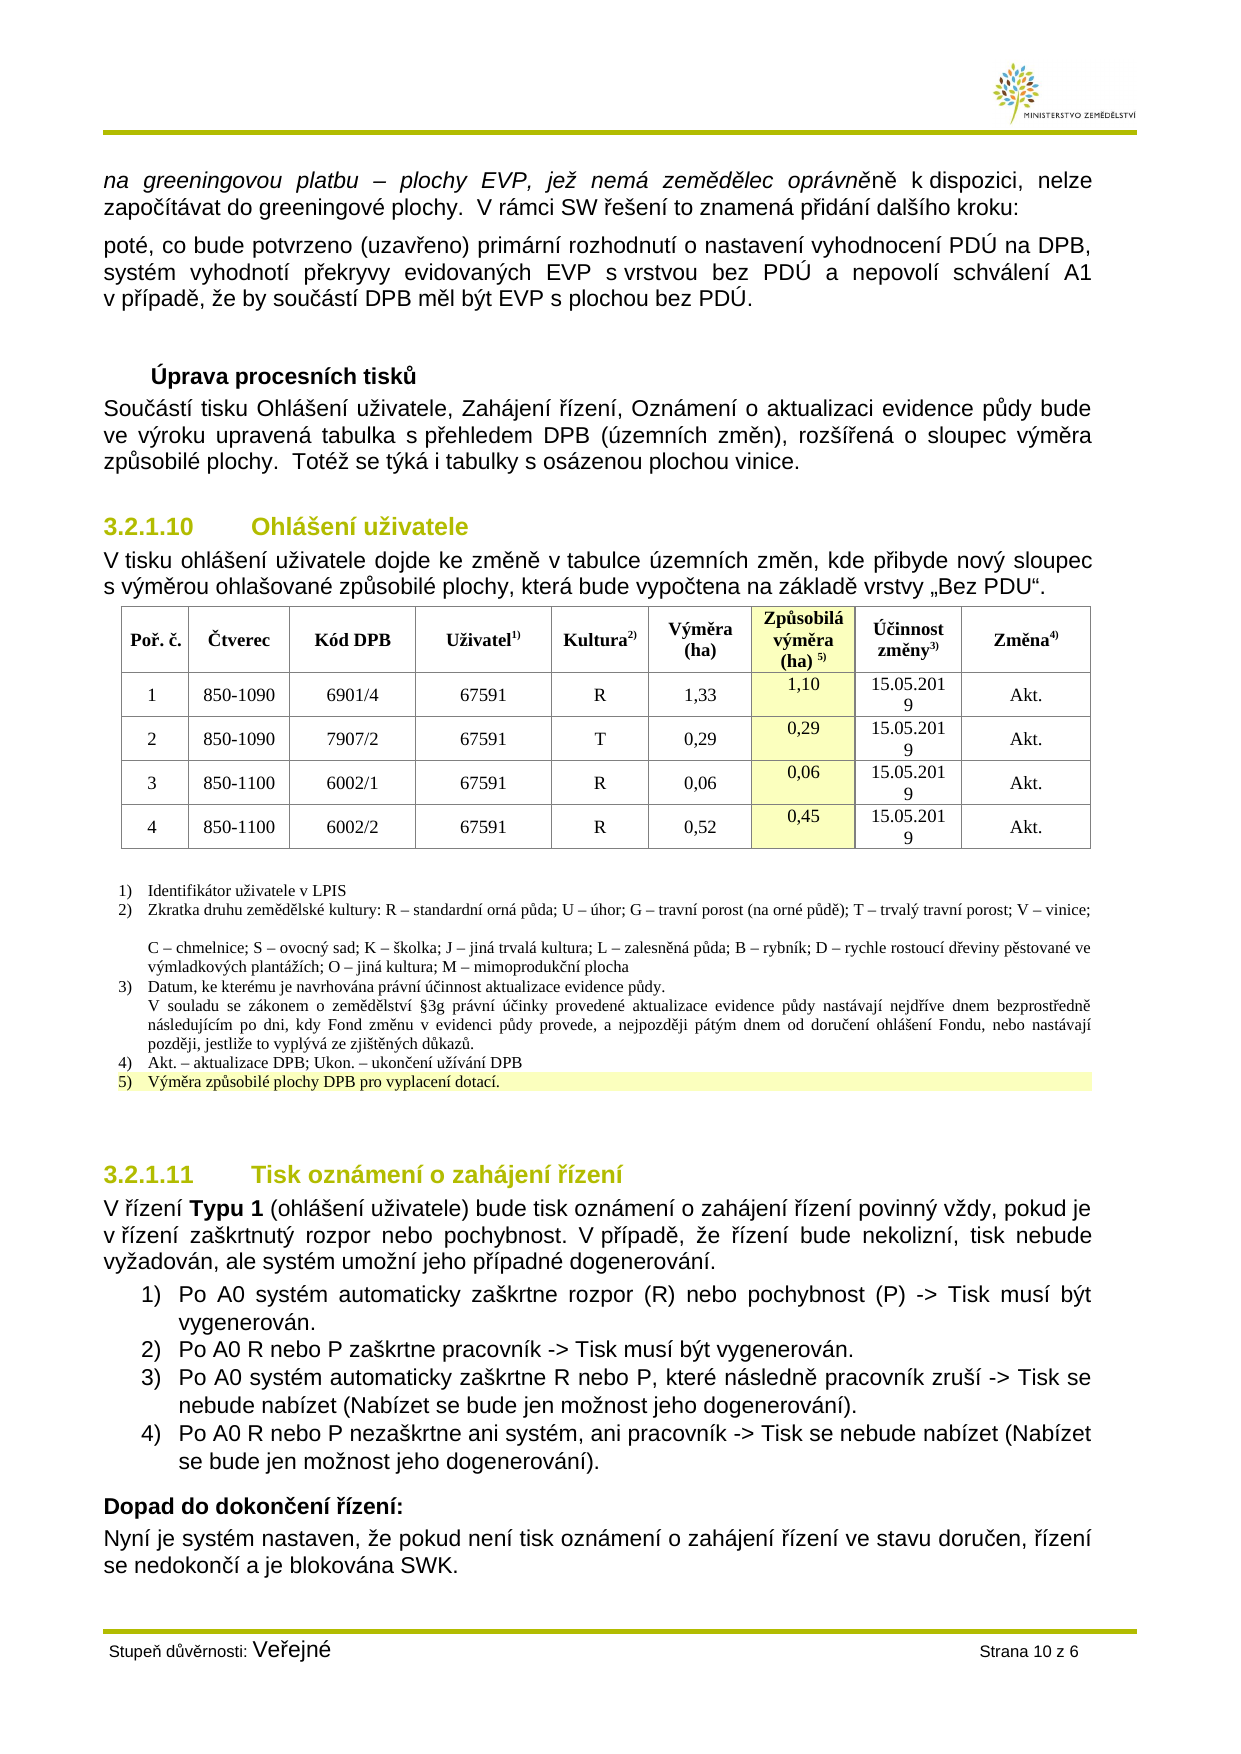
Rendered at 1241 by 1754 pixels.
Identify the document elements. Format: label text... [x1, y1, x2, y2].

table_header Kód DPB [290, 607, 415, 672]
table_cell 850-1090 [189, 673, 289, 716]
table_cell 6901/4 [290, 673, 415, 716]
table_cell Akt. [962, 805, 1090, 848]
table_cell R [552, 673, 648, 716]
table_cell Akt. [962, 761, 1090, 804]
table_cell 0,45 [752, 805, 854, 848]
picture [991, 59, 1138, 128]
table_header Čtverec [189, 607, 289, 672]
list Po A0 R nebo P zaškrtne pracovník -> Tisk musí být vygenerován. [141, 1336, 1092, 1363]
table_cell 1 [122, 673, 188, 716]
table_cell 0,06 [649, 761, 751, 804]
table_header Výměra (ha) [649, 607, 751, 672]
table_cell 850-1090 [189, 717, 289, 760]
table_cell 3 [122, 761, 188, 804]
table_cell T [552, 717, 648, 760]
table_cell 15.05.2019 [856, 717, 961, 760]
subtitle Ohlášení uživatele [103, 512, 1092, 541]
list Po A0 systém automaticky zaškrtne rozpor (R) nebo pochybnost (P) -> Tisk musí být vygenerován. [141, 1281, 1092, 1335]
table_cell 0,52 [649, 805, 751, 848]
table_cell 0,29 [752, 717, 854, 760]
text poté, co bude potvrzeno (uzavřeno) primární rozhodnutí o nastavení vyhodnocení PDÚ na DPB, systém vyhodnotí překryvy evidovaných EVP s vrstvou bez PDÚ a nepovolí schválení A1 v případě, že by součástí DPB měl být EVP s plochou bez PDÚ. [103, 232, 1092, 311]
table_cell 7907/2 [290, 717, 415, 760]
text V tisku ohlášení uživatele dojde ke změně v tabulce územních změn, kde přibyde nový sloupec s výměrou ohlašované způsobilé plochy, která bude vypočtena na základě vrstvy „Bez PDU“. [103, 547, 1092, 600]
text V řízení Typu 1 (ohlášení uživatele) bude tisk oznámení o zahájení řízení povinný vždy, pokud je v řízení zaškrtnutý rozpor nebo pochybnost. V případě, že řízení bude nekolizní, tisk nebude vyžadován, ale systém umožní jeho případné dogenerování. [103, 1195, 1092, 1274]
table_cell 0,29 [649, 717, 751, 760]
table_header Účinnost změny3) [856, 607, 961, 672]
text 4) Akt. – aktualizace DPB; Ukon. – ukončení užívání DPB [118, 1053, 1092, 1072]
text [103, 167, 1092, 220]
list Po A0 systém automaticky zaškrtne R nebo P, které následně pracovník zruší -> Tisk se nebude nabízet (Nabízet se bude jen možnost jeho dogenerování). [141, 1364, 1092, 1418]
table_cell Akt. [962, 673, 1090, 716]
table_cell 15.05.2019 [856, 673, 961, 716]
table_cell R [552, 761, 648, 804]
table_header Způsobilá výměra (ha) 5) [752, 607, 854, 672]
table_cell 850-1100 [189, 805, 289, 848]
list Po A0 R nebo P nezaškrtne ani systém, ani pracovník -> Tisk se nebude nabízet (Nabízet se bude jen možnost jeho dogenerování). [141, 1420, 1092, 1474]
table_cell 850-1100 [189, 761, 289, 804]
text 3) Datum, ke kterému je navrhována právní účinnost aktualizace evidence půdy. [118, 976, 1092, 996]
text V souladu se zákonem o zemědělství §3g právní účinky provedené aktualizace evidence půdy nastávají nejdříve dnem bezprostředně následujícím po dni, kdy Fond změnu v evidenci půdy provede, a nejpozději pátým dnem od doručení ohlášení Fondu, nebo nastávají později, jestliže to vyplývá ze zjištěných důkazů. [118, 996, 1092, 1053]
table_cell 15.05.2019 [856, 805, 961, 848]
table_header Kultura2) [552, 607, 648, 672]
subtitle Úprava procesních tisků [151, 363, 1092, 389]
table_cell 15.05.2019 [856, 761, 961, 804]
table_header Změna4) [962, 607, 1090, 672]
text 1) Identifikátor uživatele v LPIS [118, 881, 1092, 900]
table_cell Akt. [962, 717, 1090, 760]
table_cell 67591 [416, 761, 551, 804]
text 2) Zkratka druhu zemědělské kultury: R – standardní orná půda; U – úhor; G – travní porost (na orné půdě); T – trvalý travní porost; V – vinice; C – chmelnice; S – ovocný sad; K – školka; J – jiná trvalá kultura; L – zalesněná půda; B – rybník; D – rychle rostoucí dřeviny pěstované ve výmladkových plantážích; O – jiná kultura; M – mimoprodukční plocha [118, 900, 1092, 976]
table_cell 6002/2 [290, 805, 415, 848]
table_cell 1,33 [649, 673, 751, 716]
table_cell 67591 [416, 673, 551, 716]
subtitle Tisk oznámení o zahájení řízení [103, 1160, 1092, 1189]
table_cell 6002/1 [290, 761, 415, 804]
text 5) Výměra způsobilé plochy DPB pro vyplacení dotací. [118, 1072, 1092, 1091]
table_header Uživatel1) [416, 607, 551, 672]
table_cell 2 [122, 717, 188, 760]
table_cell 4 [122, 805, 188, 848]
table_cell R [552, 805, 648, 848]
table_cell 0,06 [752, 761, 854, 804]
table_cell 67591 [416, 717, 551, 760]
table_header Poř. č. [122, 607, 188, 672]
text Nyní je systém nastaven, že pokud není tisk oznámení o zahájení řízení ve stavu doručen, řízení se nedokončí a je blokována SWK. [103, 1525, 1092, 1578]
text Součástí tisku Ohlášení uživatele, Zahájení řízení, Oznámení o aktualizaci evidence půdy bude ve výroku upravená tabulka s přehledem DPB (územních změn), rozšířená o sloupec výměra způsobilé plochy. Totéž se týká i tabulky s osázenou plochou vinice. [103, 395, 1092, 474]
table_cell 67591 [416, 805, 551, 848]
table_cell 1,10 [752, 673, 854, 716]
text Dopad do dokončení řízení: [103, 1493, 1092, 1519]
